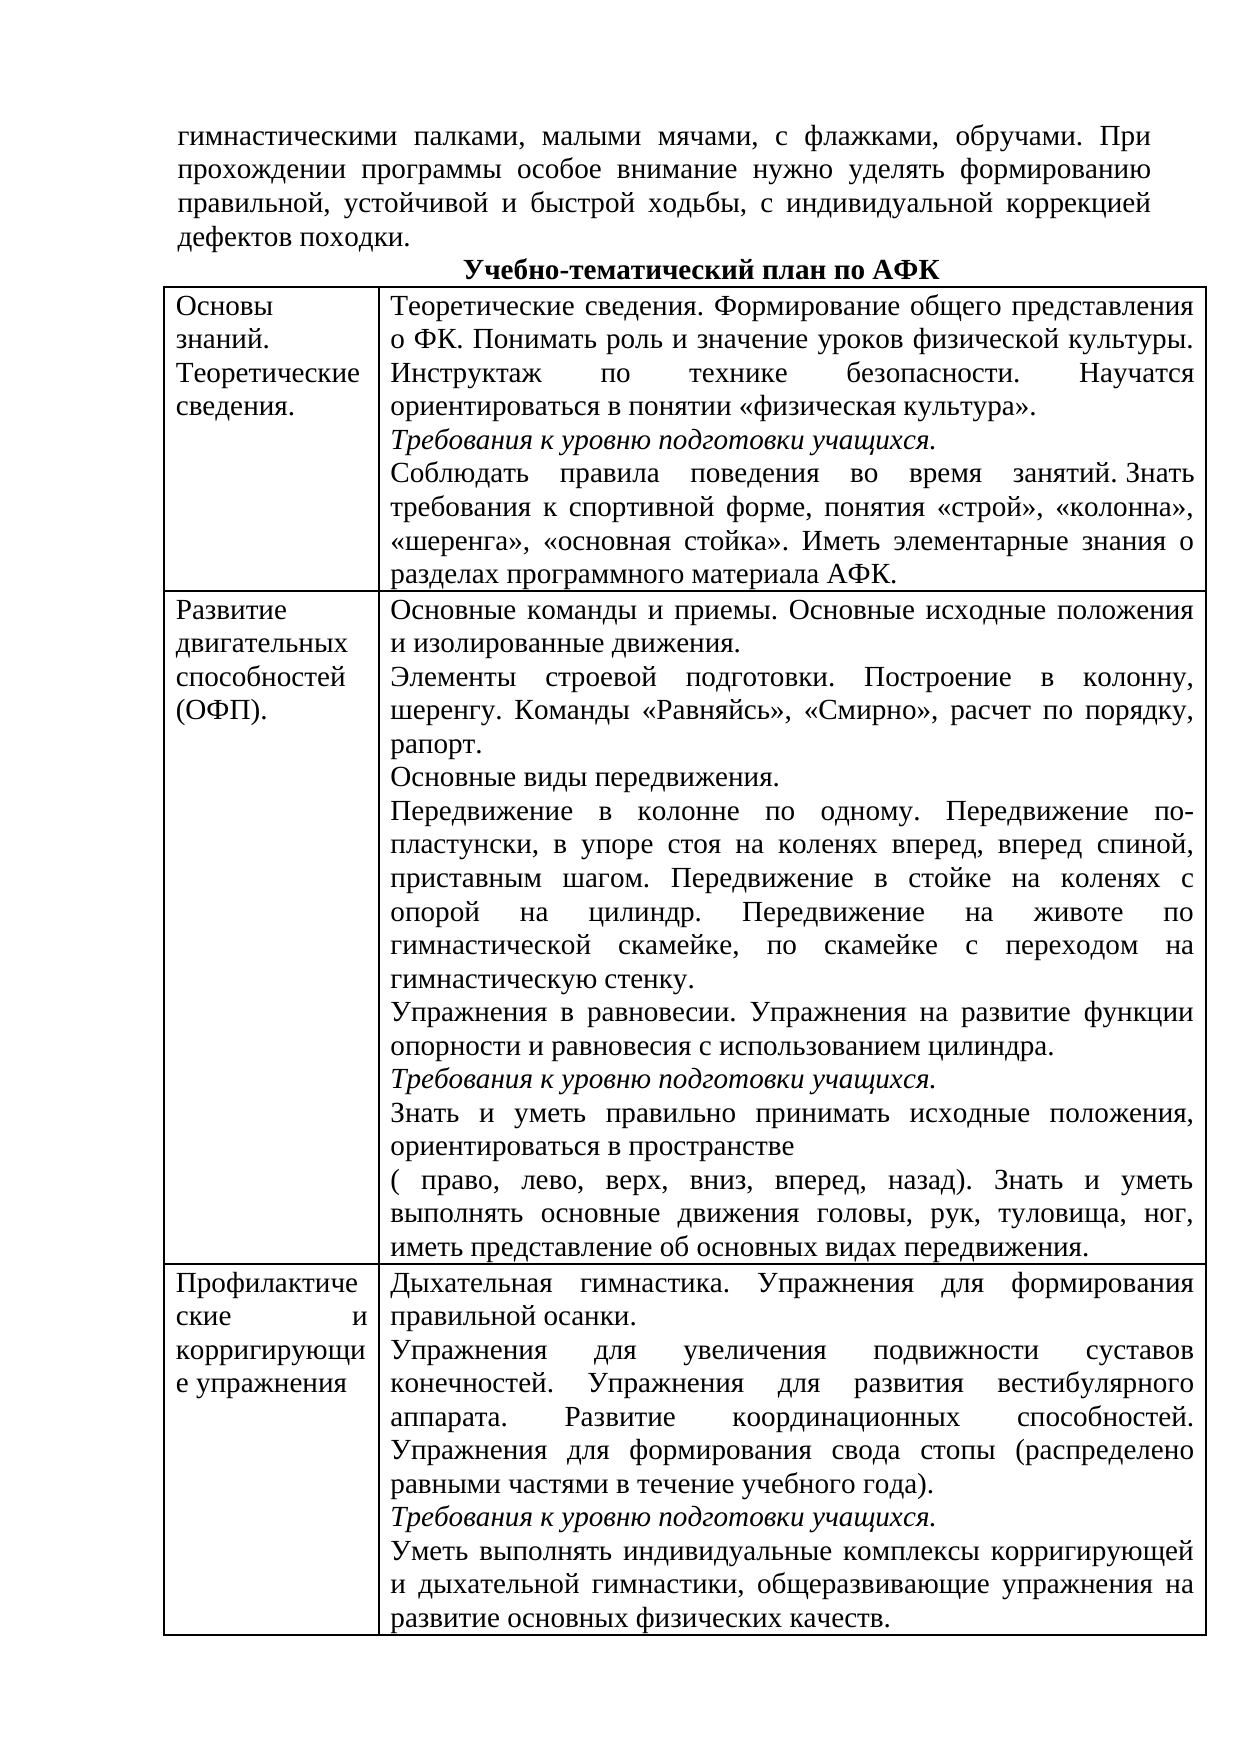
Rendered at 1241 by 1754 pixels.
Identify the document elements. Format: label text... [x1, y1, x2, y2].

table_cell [165, 1265, 378, 1634]
table_header Основы знаний. Теоретические сведения. [165, 288, 378, 590]
table_cell Развитие двигательных способностей (ОФП). [165, 592, 378, 1263]
table_cell Основные команды и приемы. Основные исходные положения и изолированные движения. Элементы строевой подготовки. Построение в колонну, шеренгу. Команды «Равняйсь», «Смирно», расчет по порядку, рапорт. Основные виды передвижения. Передвижение в колонне по одному. Передвижение по- пластунски, в упоре стоя на коленях вперед, вперед спиной, приставным шагом. Передвижение в стойке на коленях с опорой на цилиндр. Передвижение на животе по гимнастической скамейке, по скамейке с переходом на гимнастическую стенку. Упражнения в равновесии. Упражнения на развитие функции опорности и равновесия с использованием цилиндра. Требования к уровню подготовки учащихся. Знать и уметь правильно принимать исходные положения, ориентироваться в пространстве ( право, лево, верх, вниз, вперед, назад). Знать и уметь выполнять основные движения головы, рук, туловища, ног, иметь представление об основных видах передвижения. [380, 592, 1205, 1263]
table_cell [380, 1265, 1205, 1634]
table_header Теоретические сведения. Формирование общего представления о ФК. Понимать роль и значение уроков физической культуры. Инструктаж по технике безопасности. Научатся ориентироваться в понятии «физическая культура». Требования к уровню подготовки учащихся. Соблюдать правила поведения во время занятий. Знать требования к спортивной форме, понятия «строй», «колонна», «шеренга», «основная стойка». Иметь элементарные знания о разделах программного материала АФК. [380, 288, 1205, 590]
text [177, 118, 1152, 252]
text Учебно-тематический план по АФК [177, 252, 1152, 286]
